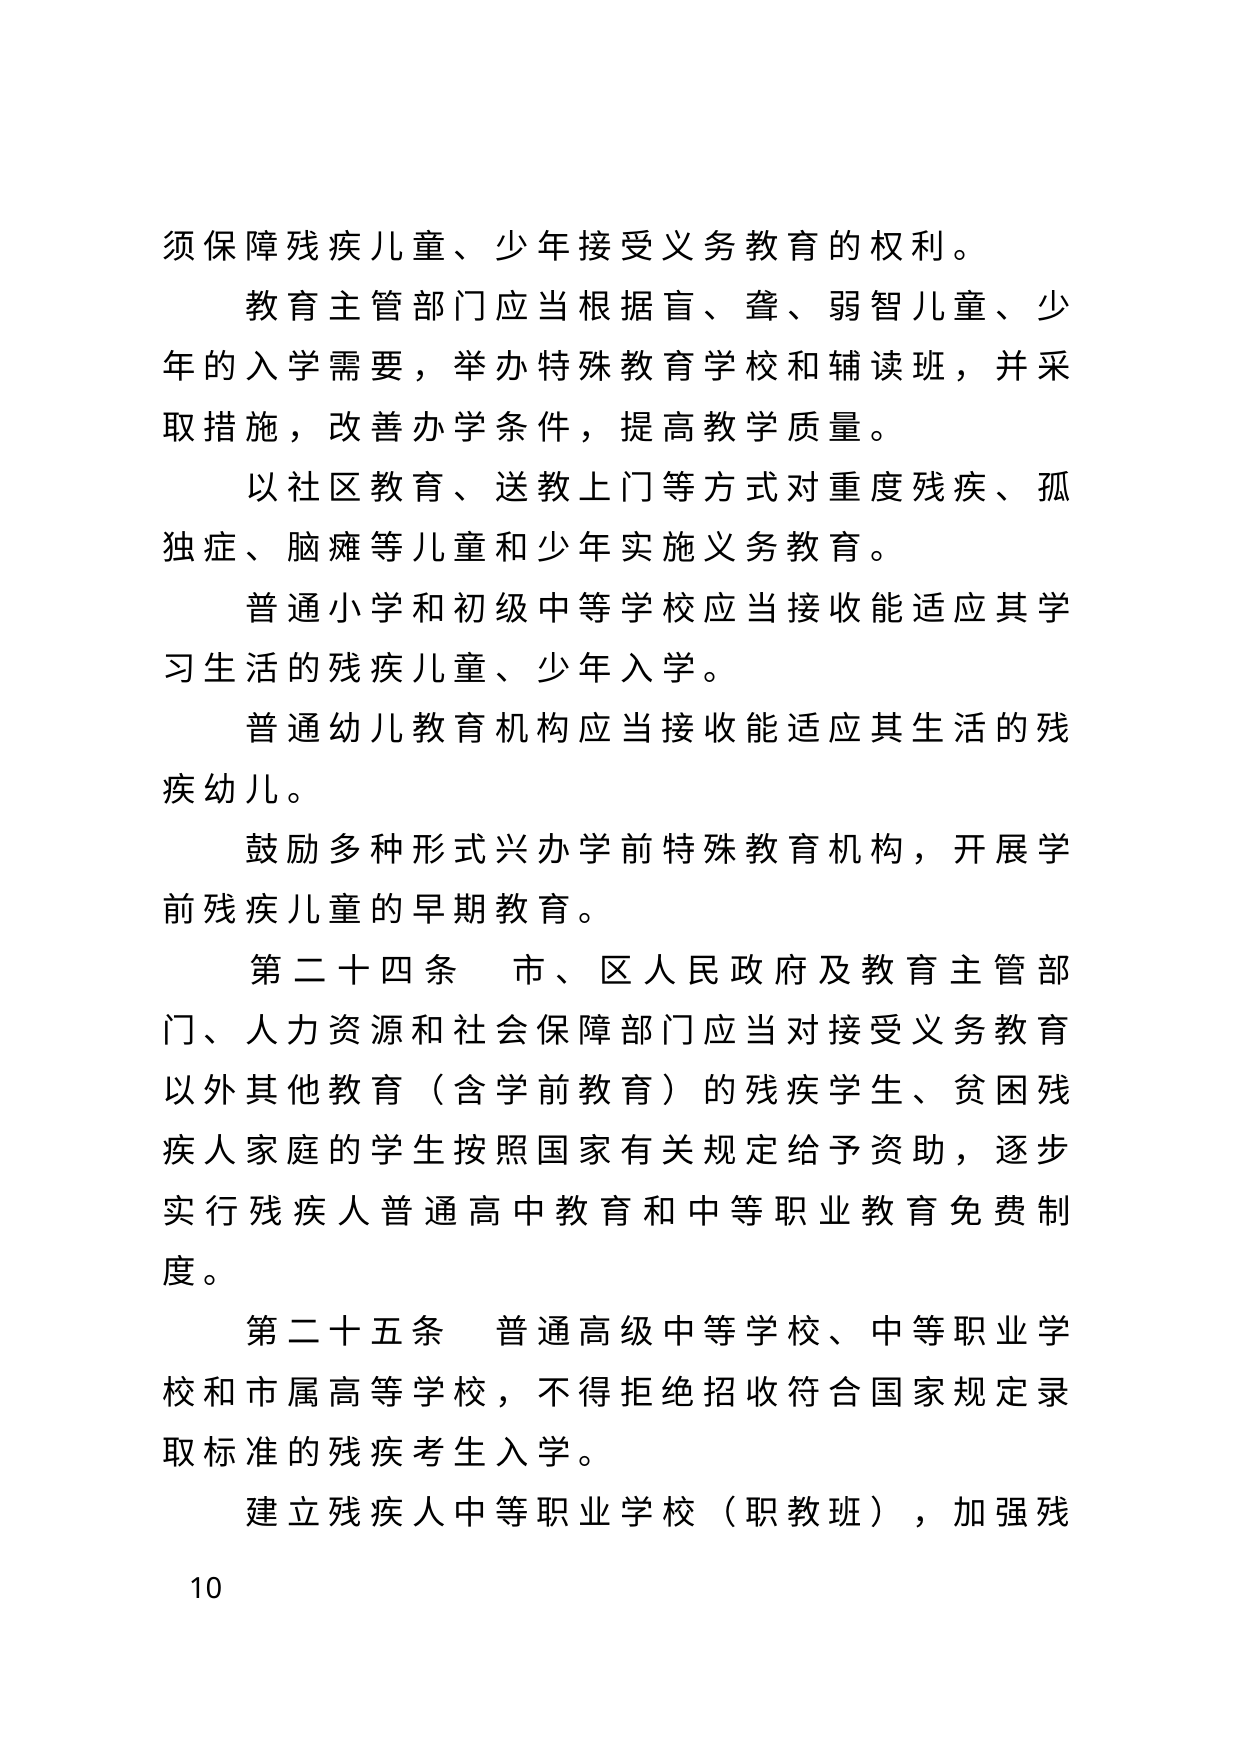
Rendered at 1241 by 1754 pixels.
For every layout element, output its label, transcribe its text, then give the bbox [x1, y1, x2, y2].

text 第二十五条 普通高级中等学校、中等职业学校和市属高等学校，不得拒绝招收符合国家规定录取标准的残疾考生入学。 [162, 1299, 1078, 1480]
text 鼓励多种形式兴办学前特殊教育机构，开展学前残疾儿童的早期教育。 [162, 817, 1078, 937]
text 教育主管部门应当根据盲、聋、弱智儿童、少年的入学需要，举办特殊教育学校和辅读班，并采取措施，改善办学条件，提高教学质量。 [162, 274, 1078, 455]
text 第二十四条 市、区人民政府及教育主管部门、人力资源和社会保障部门应当对接受义务教育以外其他教育（含学前教育）的残疾学生、贫困残疾人家庭的学生按照国家有关规定给予资助，逐步实行残疾人普通高中教育和中等职业教育免费制度。 [162, 937, 1078, 1299]
text 普通小学和初级中等学校应当接收能适应其学习生活的残疾儿童、少年入学。 [162, 575, 1078, 696]
text 普通幼儿教育机构应当接收能适应其生活的残疾幼儿。 [162, 696, 1078, 817]
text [162, 213, 1078, 274]
text 以社区教育、送教上门等方式对重度残疾、孤独症、脑瘫等儿童和少年实施义务教育。 [162, 455, 1078, 575]
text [162, 1480, 1078, 1540]
